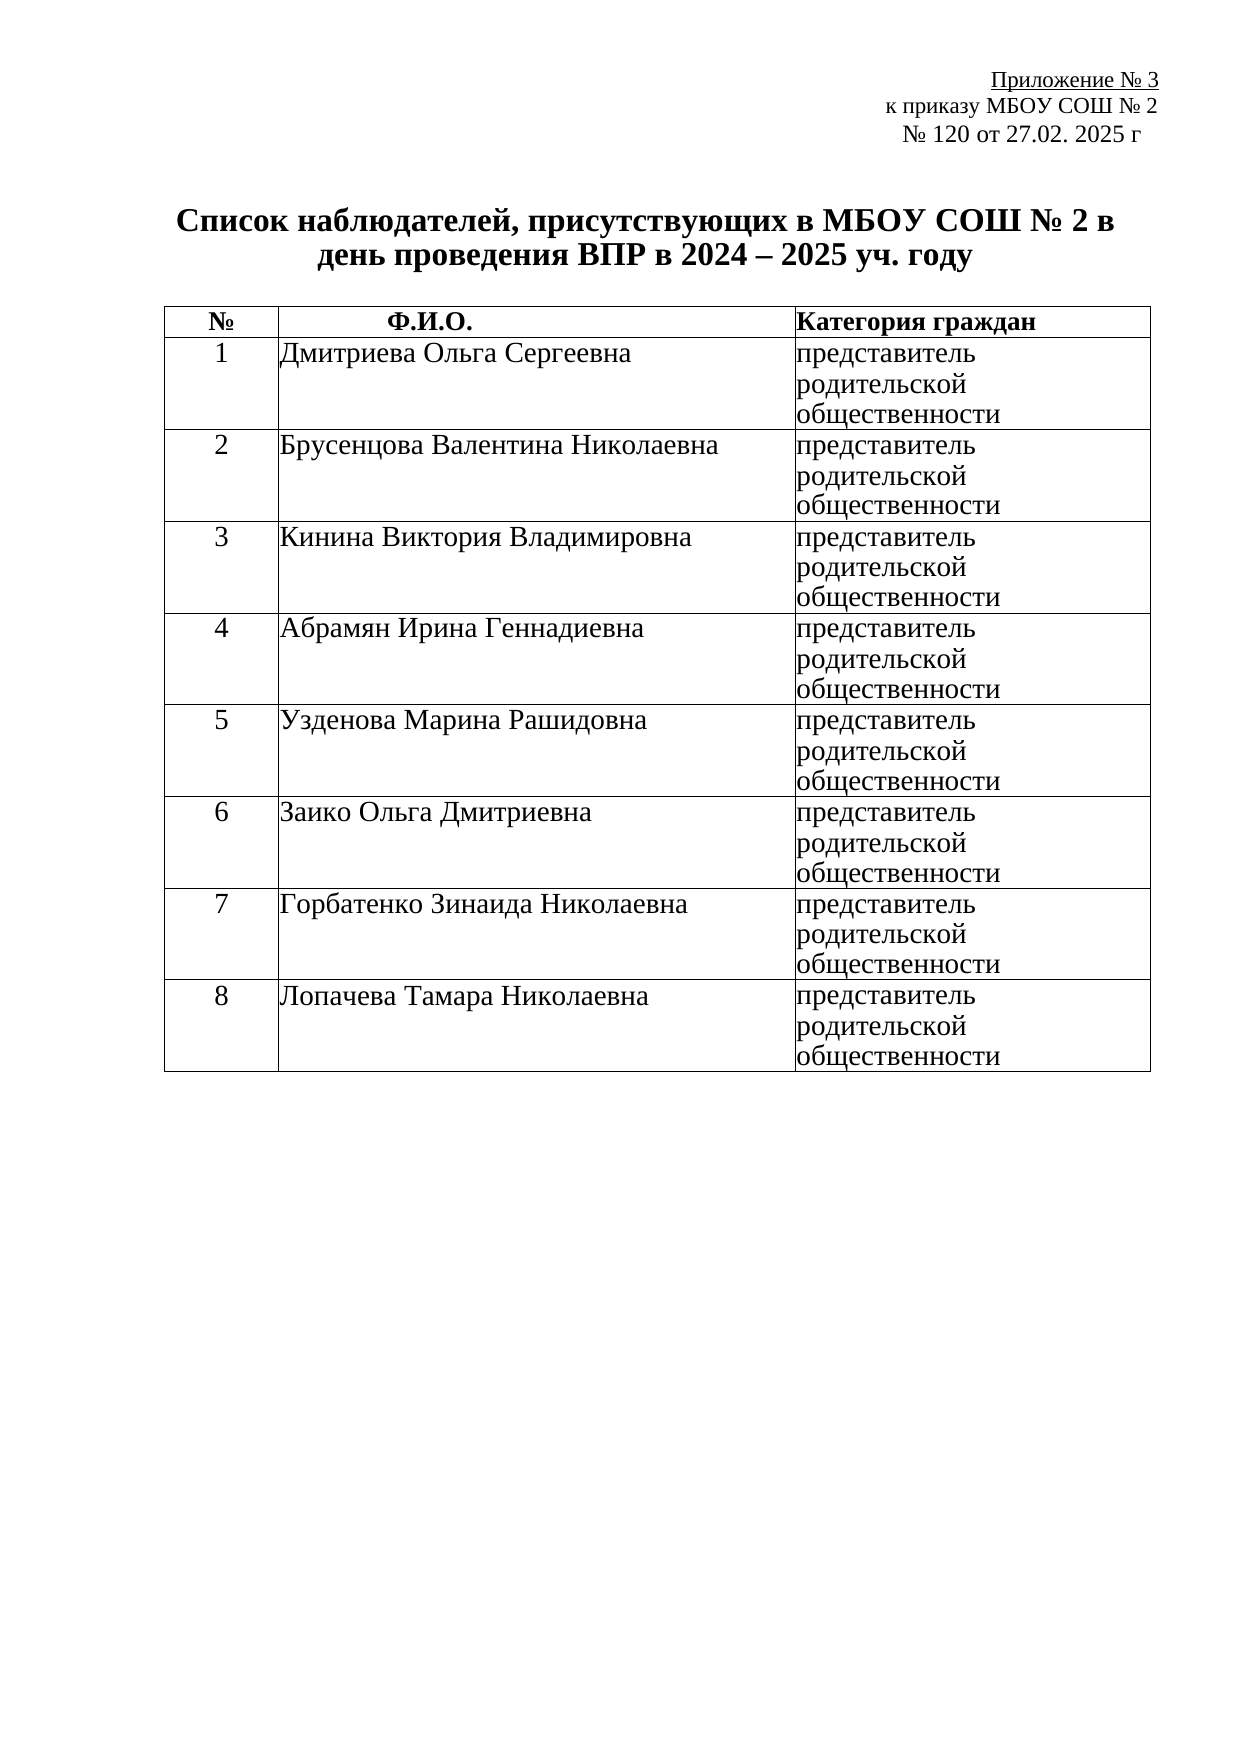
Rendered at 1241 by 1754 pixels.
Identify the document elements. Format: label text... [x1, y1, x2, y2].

table_cell Кинина Виктория Владимировна [279, 522, 795, 613]
table_cell 5 [165, 705, 278, 796]
table_cell Заико Ольга Дмитриевна [279, 797, 795, 888]
table_cell 8 [165, 980, 278, 1071]
table_cell 2 [165, 430, 278, 521]
table_header Ф.И.О. [279, 307, 795, 337]
table_cell 4 [165, 614, 278, 704]
text к приказу МБОУ СОШ № 2 [148, 92, 1158, 119]
table_cell Лопачева Тамара Николаевна [279, 980, 795, 1071]
table_header № [165, 307, 278, 337]
table_cell Дмитриева Ольга Сергеевна [279, 338, 795, 429]
text Приложение № 3 [148, 66, 1159, 92]
table_cell представитель родительской общественности [796, 614, 1150, 704]
table_cell представитель родительской общественности [796, 980, 1150, 1071]
table_cell 1 [165, 338, 278, 429]
table_cell представитель родительской общественности [796, 705, 1150, 796]
table_cell представитель родительской общественности [796, 338, 1150, 429]
table_cell Горбатенко Зинаида Николаевна [279, 889, 795, 979]
table_cell представитель родительской общественности [796, 889, 1150, 979]
table_cell 3 [165, 522, 278, 613]
table_header Категория граждан [796, 307, 1150, 337]
table_cell 7 [165, 889, 278, 979]
table_cell представитель родительской общественности [796, 430, 1150, 521]
table_cell представитель родительской общественности [796, 797, 1150, 888]
table_cell Абрамян Ирина Геннадиевна [279, 614, 795, 704]
table_cell 6 [165, 797, 278, 888]
text № 120 от 27.02. 2025 г [148, 119, 1141, 148]
table_cell Брусенцова Валентина Николаевна [279, 430, 795, 521]
table_cell Узденова Марина Рашидовна [279, 705, 795, 796]
text Список наблюдателей, присутствующих в МБОУ СОШ № 2 в день проведения ВПР в 2024 – 2025 уч. году [148, 205, 1142, 272]
table_cell представитель родительской общественности [796, 522, 1150, 613]
